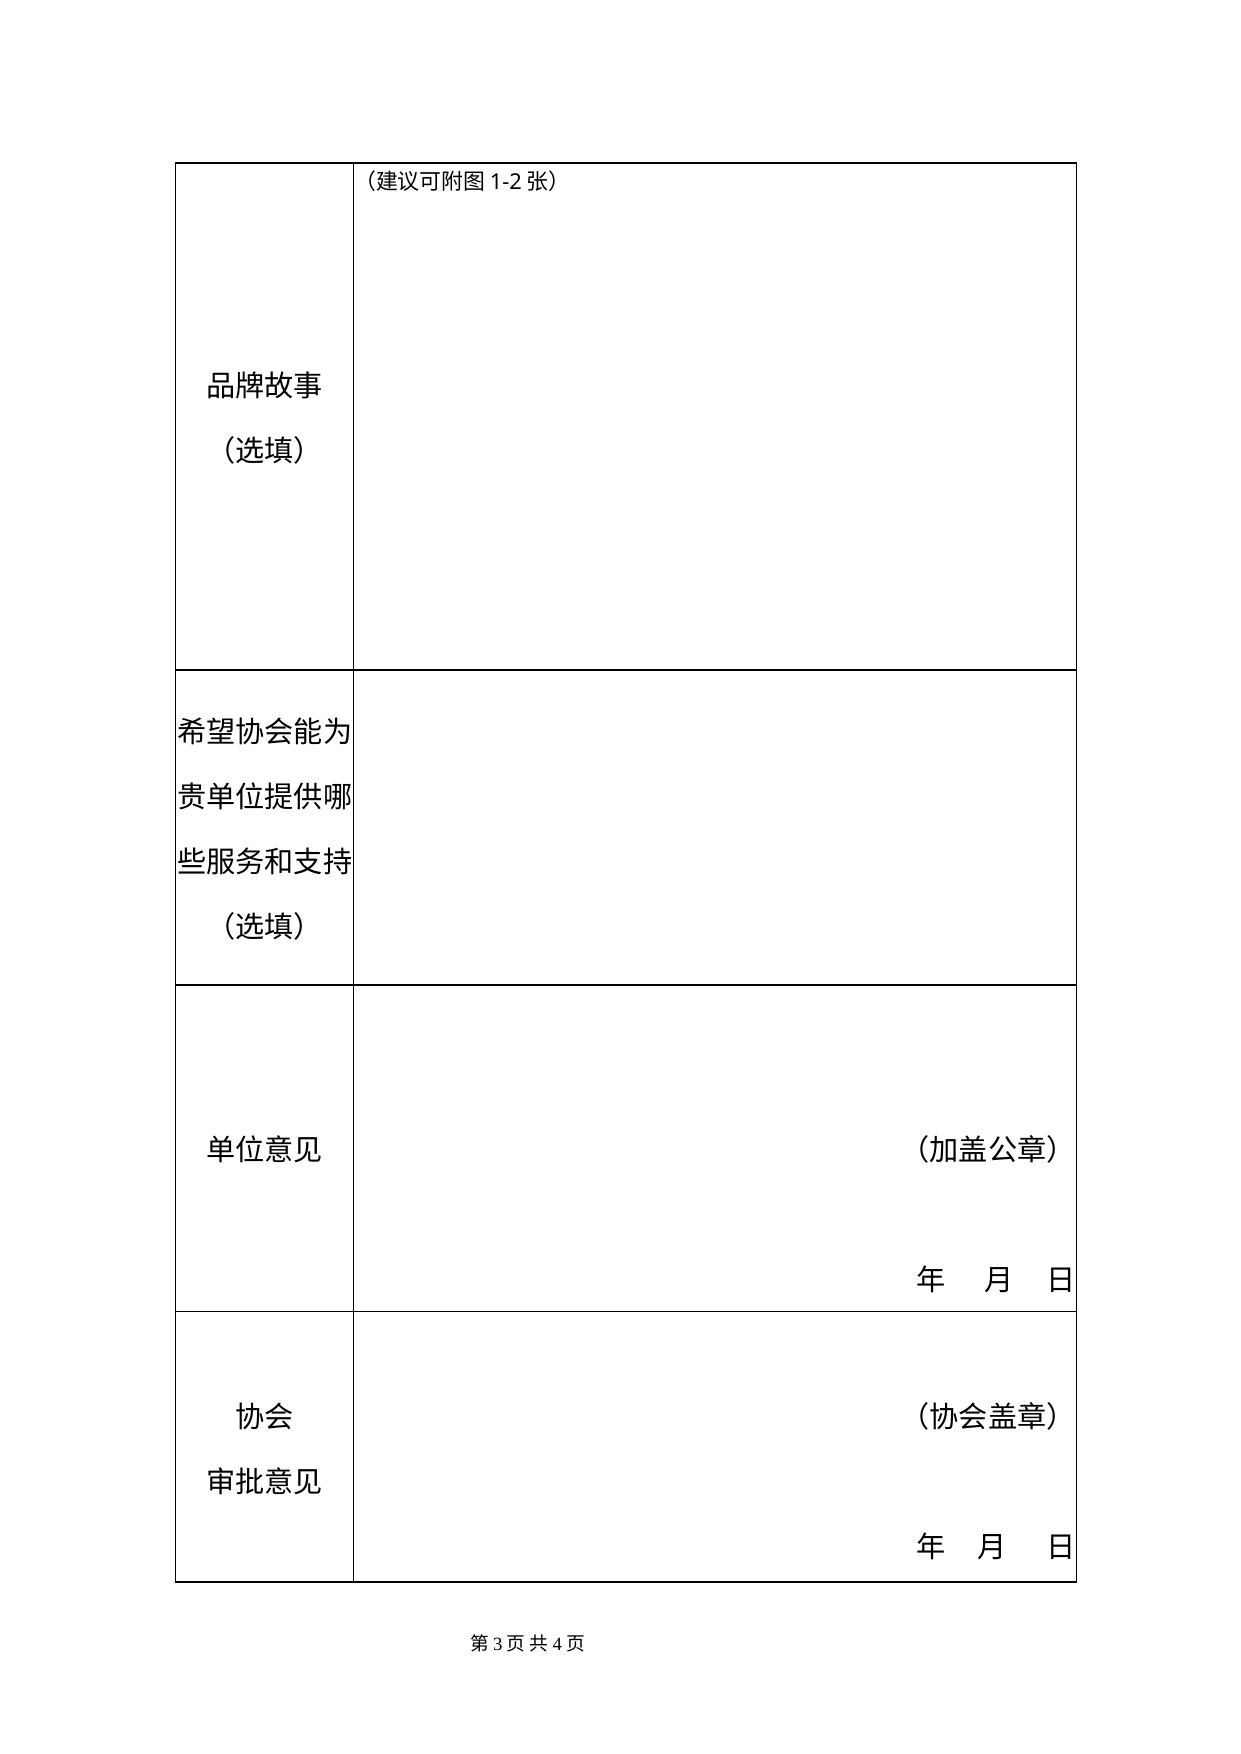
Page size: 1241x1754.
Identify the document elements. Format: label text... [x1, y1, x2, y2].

table_cell 单位意见 [176, 986, 353, 1311]
table_cell [354, 671, 1076, 984]
table_cell （协会盖章） 年 月 日 [354, 1312, 1076, 1581]
table_cell 品牌故事 （选填） [176, 164, 353, 669]
table_cell （建议可附图1-2张） [354, 164, 1076, 669]
table_cell 协会 审批意见 [176, 1312, 353, 1581]
table_cell 希望协会能为贵单位提供哪些服务和支持（选填） [176, 671, 353, 984]
table_cell （加盖公章） 年 月 日 [354, 986, 1076, 1311]
